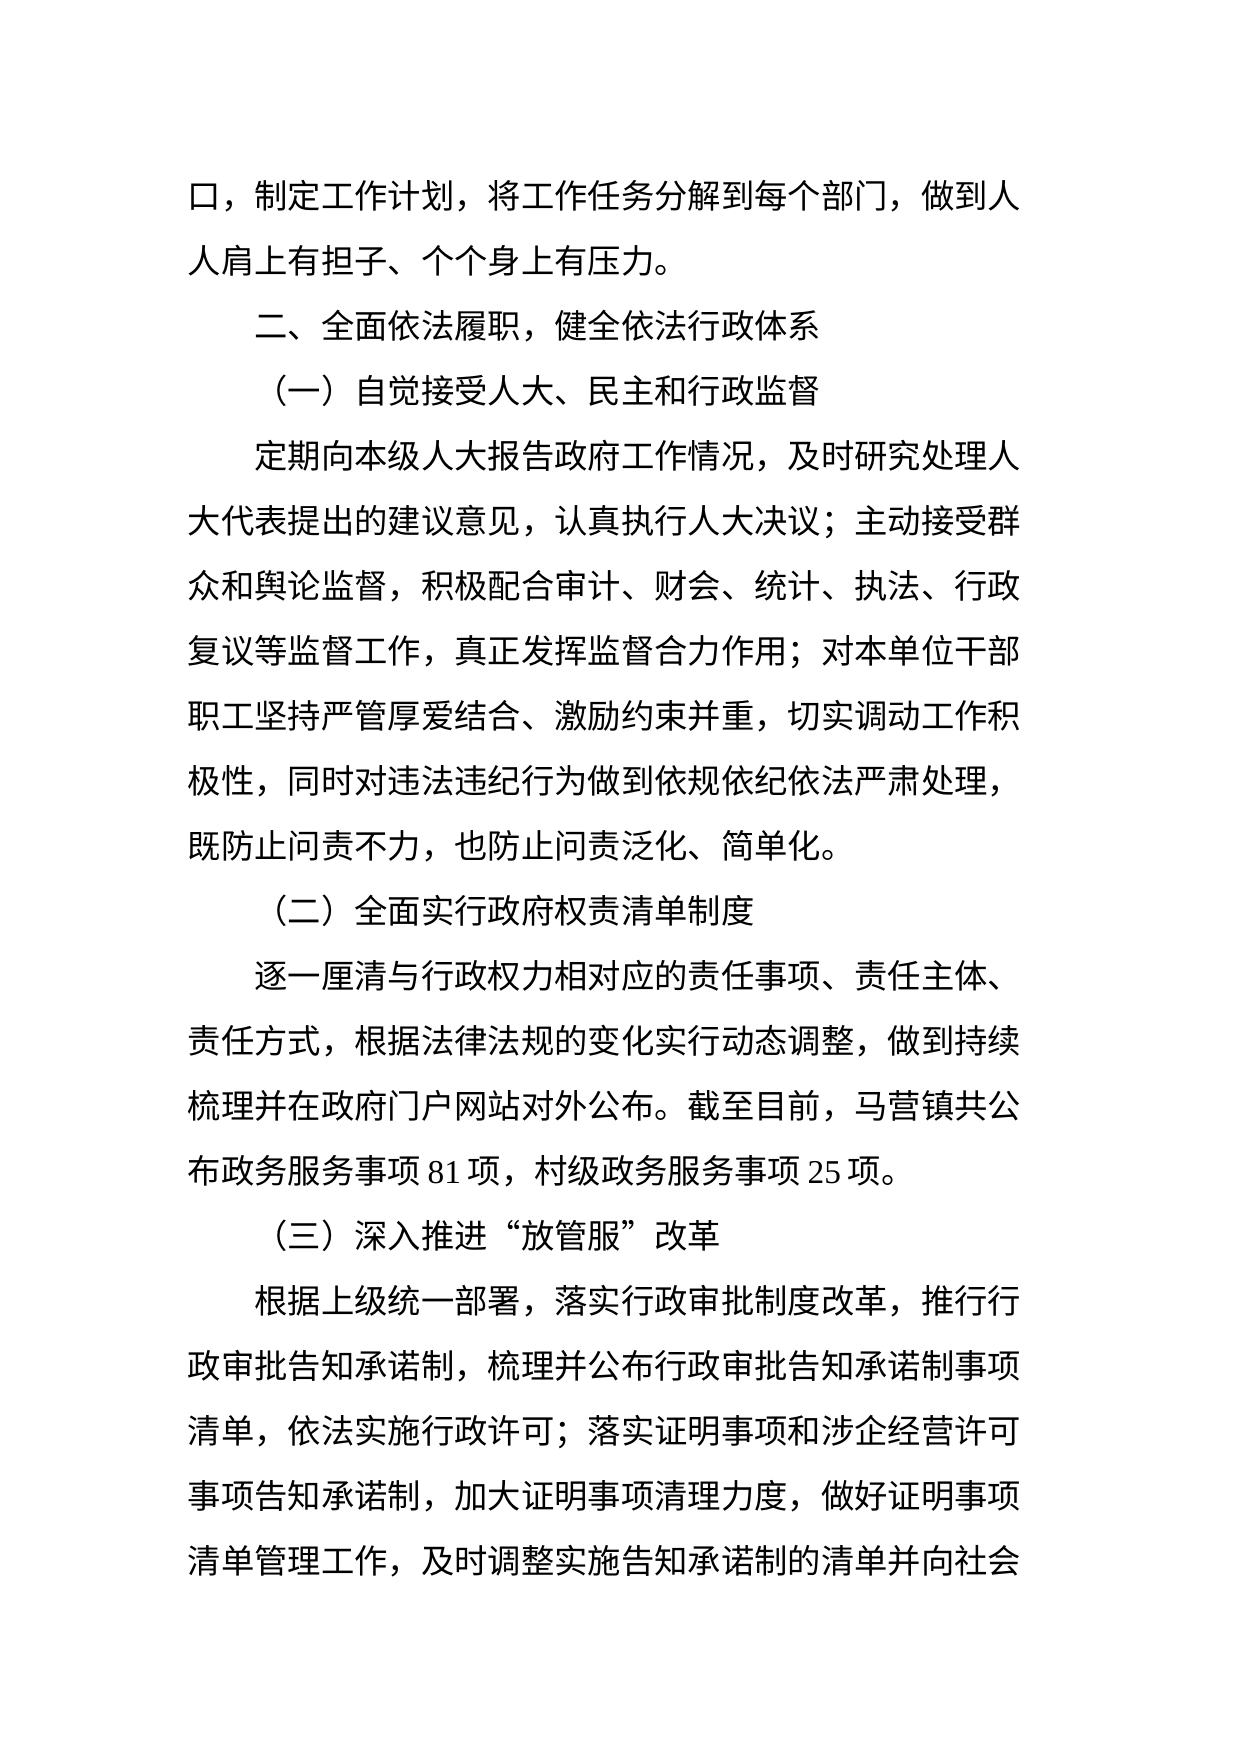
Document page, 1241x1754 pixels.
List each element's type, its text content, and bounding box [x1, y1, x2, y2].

text 定期向本级人大报告政府工作情况，及时研究处理人大代表提出的建议意见，认真执行人大决议；主动接受群众和舆论监督，积极配合审计、财会、统计、执法、行政复议等监督工作，真正发挥监督合力作用；对本单位干部职工坚持严管厚爱结合、激励约束并重，切实调动工作积极性，同时对违法违纪行为做到依规依纪依法严肃处理，既防止问责不力，也防止问责泛化、简单化。 [187, 422, 1053, 877]
text （二）全面实行政府权责清单制度 [187, 877, 1053, 942]
text 二、全面依法履职，健全依法行政体系 [187, 292, 1053, 357]
text （三）深入推进“放管服”改革 [187, 1202, 1053, 1267]
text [187, 1267, 1053, 1592]
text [187, 162, 1053, 292]
text 逐一厘清与行政权力相对应的责任事项、责任主体、责任方式，根据法律法规的变化实行动态调整，做到持续梳理并在政府门户网站对外公布。截至目前，马营镇共公布政务服务事项81项，村级政务服务事项25项。 [187, 942, 1053, 1202]
text （一）自觉接受人大、民主和行政监督 [187, 357, 1053, 422]
